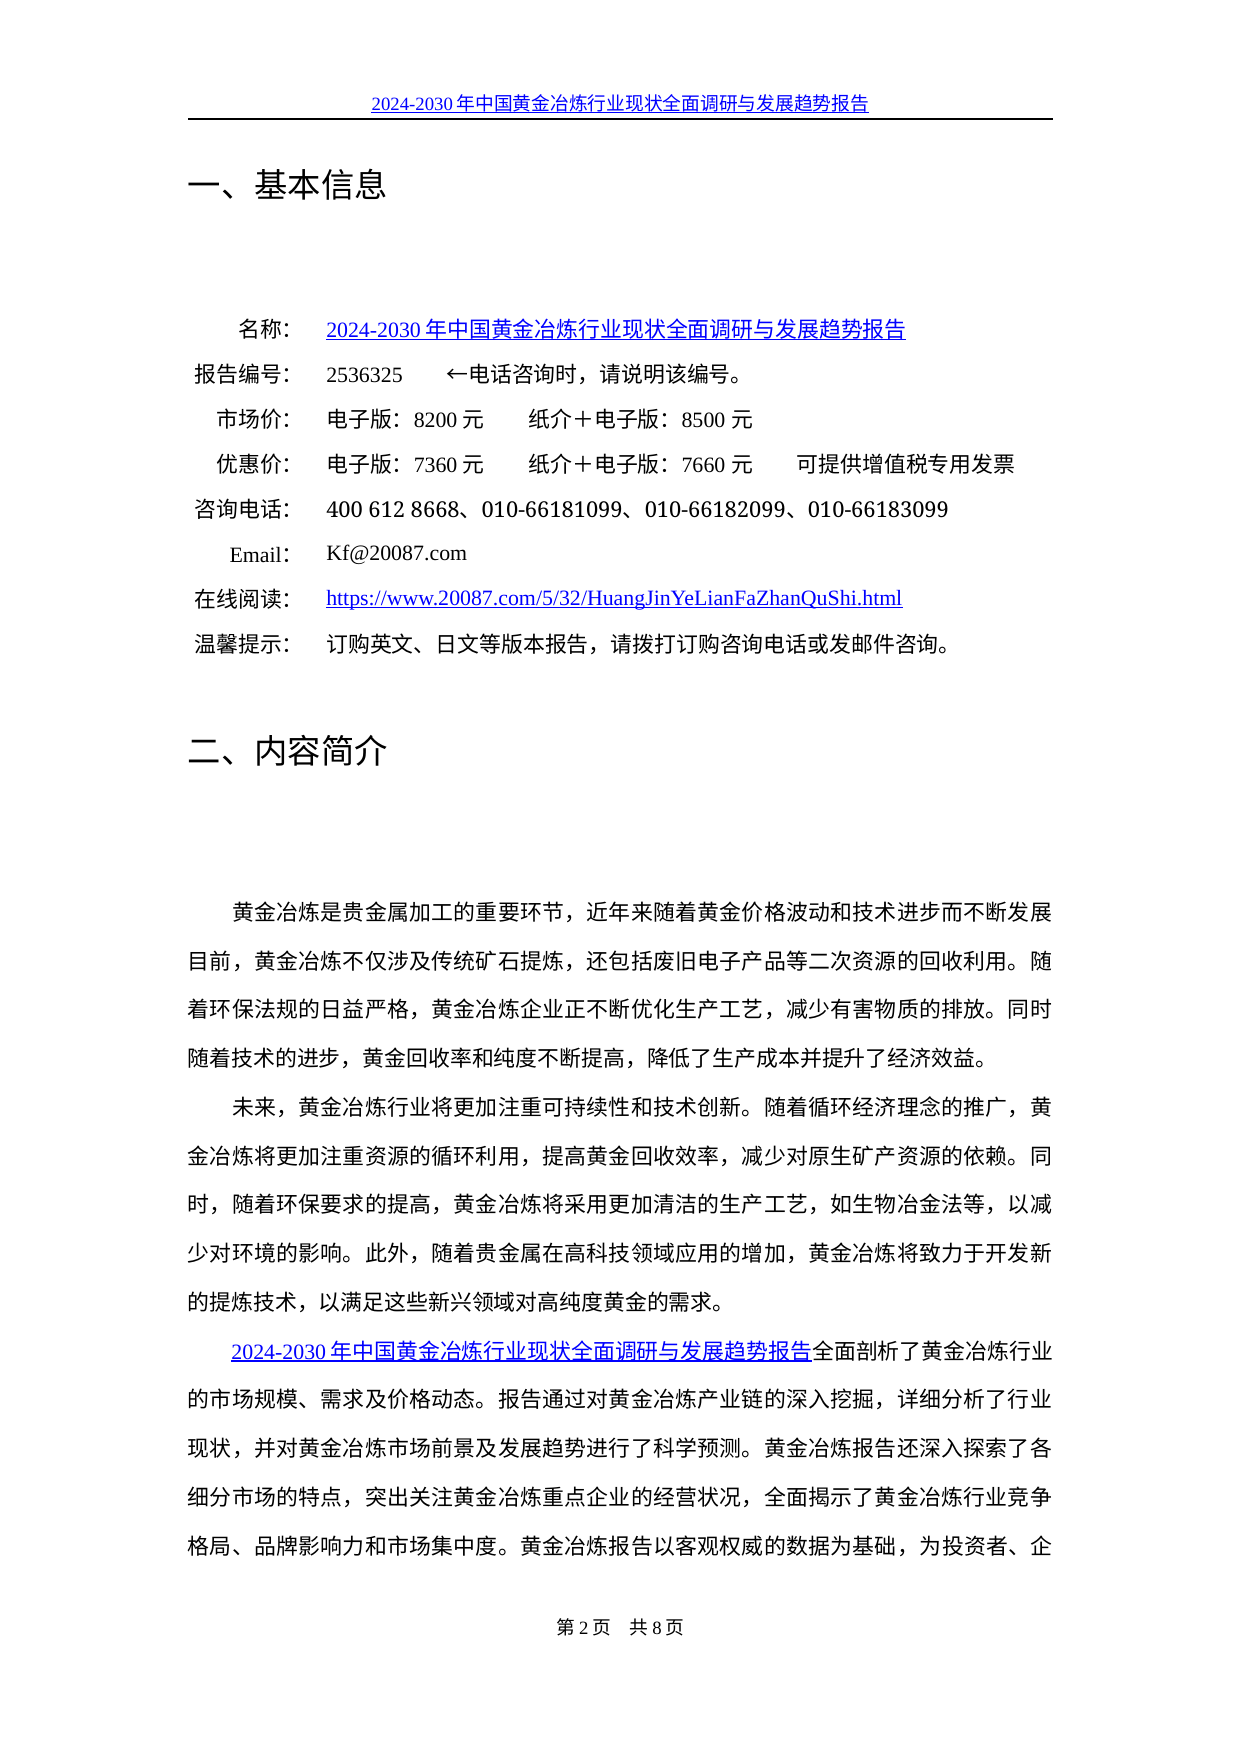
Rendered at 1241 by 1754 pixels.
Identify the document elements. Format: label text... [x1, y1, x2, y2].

title 一、基本信息 [187, 150, 1053, 215]
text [187, 894, 1053, 1561]
table_cell 订购英文、日文等版本报告，请拨打订购咨询电话或发邮件咨询。 [315, 627, 1073, 672]
table_cell Email： [167, 537, 315, 582]
table_header 2024-2030年中国黄金冶炼行业现状全面调研与发展趋势报告 [315, 312, 1073, 357]
table_cell 市场价： [167, 402, 315, 447]
table_cell 电子版：8200 元 纸介＋电子版：8500 元 [315, 402, 1073, 447]
table_cell 温馨提示： [167, 627, 315, 672]
table_cell [315, 582, 1073, 627]
table_cell 咨询电话： [167, 492, 315, 537]
table_cell 2536325 ←电话咨询时，请说明该编号。 [315, 357, 1073, 402]
table_cell 在线阅读： [167, 582, 315, 627]
table_cell 报告编号： [167, 357, 315, 402]
table_cell 电子版：7360 元 纸介＋电子版：7660 元 可提供增值税专用发票 [315, 447, 1073, 492]
table_cell 优惠价： [167, 447, 315, 492]
table_header 名称： [167, 312, 315, 357]
title 二、内容简介 [187, 717, 1053, 782]
table_cell Kf@20087.com [315, 537, 1073, 582]
table_cell 400 612 8668、010-66181099、010-66182099、010-66183099 [315, 492, 1073, 537]
